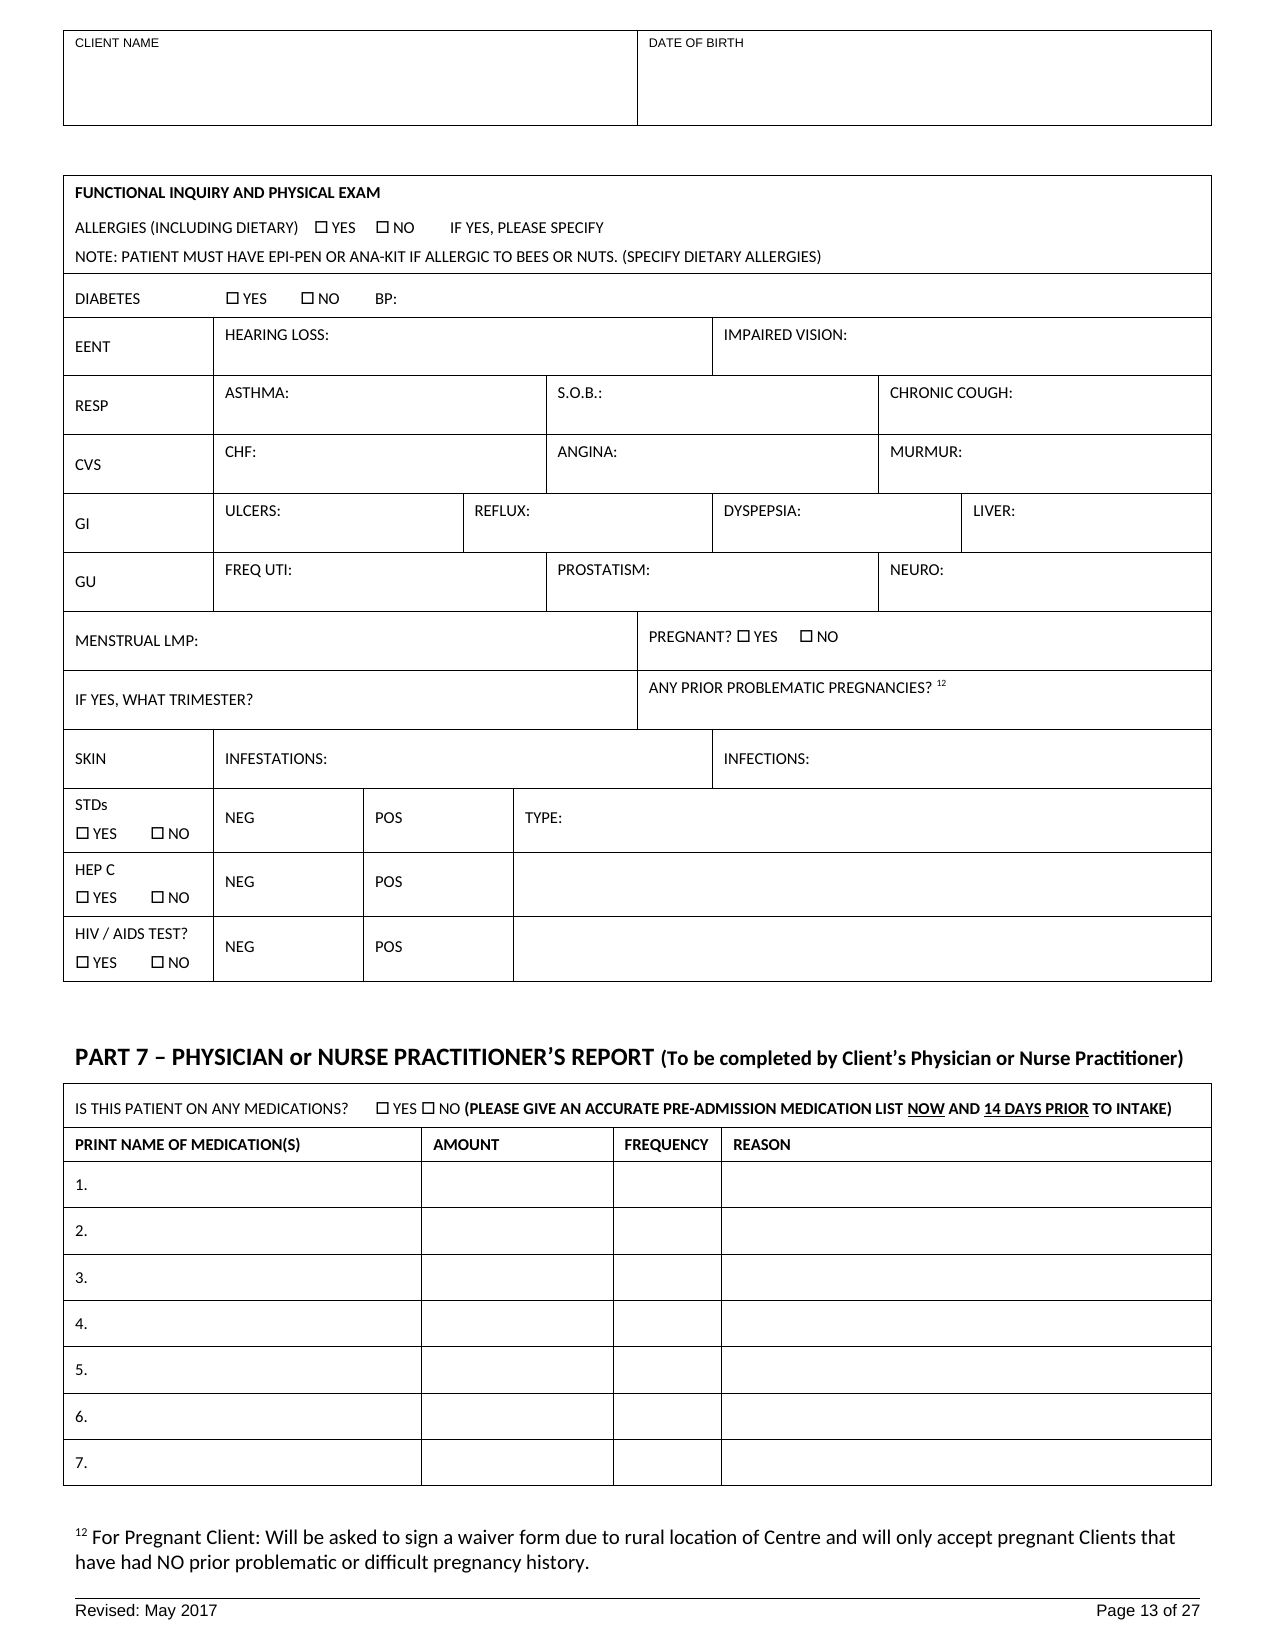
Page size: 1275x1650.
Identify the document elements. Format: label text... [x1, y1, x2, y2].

table_cell [614, 1394, 721, 1439]
table_cell [422, 1255, 613, 1300]
table_cell [614, 1301, 721, 1346]
table_cell [722, 1394, 1211, 1439]
table_cell DIABETES □ YES □ NO BP: [64, 274, 1211, 317]
table_cell FREQ UTI: [214, 553, 546, 611]
table_cell REFLUX: [464, 494, 712, 552]
table_cell CHF: [214, 435, 546, 493]
table_header IS THIS PATIENT ON ANY MEDICATIONS? □ YES □ NO (PLEASE GIVE AN ACCURATE PRE-ADMISSION MEDICATION LIST NOW AND 14 DAYS PRIOR TO INTAKE) [64, 1084, 1211, 1127]
table_cell REASON [722, 1128, 1211, 1161]
table_cell ANGINA: [547, 435, 878, 493]
table_cell [722, 1162, 1211, 1207]
table_cell FREQUENCY [614, 1128, 721, 1161]
table_cell [614, 1162, 721, 1207]
table_cell HEARING LOSS: [214, 318, 712, 375]
table_cell NEG [214, 853, 363, 916]
table_cell 4. [64, 1301, 421, 1346]
table_cell ASTHMA: [214, 376, 546, 434]
table_cell PRINT NAME OF MEDICATION(S) [64, 1128, 421, 1161]
table_cell AMOUNT [422, 1128, 613, 1161]
table_cell [614, 1255, 721, 1300]
table_cell SKIN [64, 730, 213, 787]
table_cell DYSPEPSIA: [713, 494, 961, 552]
table_cell TYPE: [514, 789, 1211, 852]
table_cell MENSTRUAL LMP: [64, 612, 637, 670]
table_cell EENT [64, 318, 213, 375]
table_cell POS [364, 917, 513, 981]
table_cell [422, 1162, 613, 1207]
table_cell HIV / AIDS TEST? □ YES □ NO [64, 917, 213, 981]
table_cell GI [64, 494, 213, 552]
table_cell NEURO: [879, 553, 1211, 611]
table_cell PROSTATISM: [547, 553, 878, 611]
table_cell [722, 1208, 1211, 1253]
table_cell POS [364, 789, 513, 852]
table_cell S.O.B.: [547, 376, 878, 434]
text PART 7 – PHYSICIAN or NURSE PRACTITIONER’S REPORT (To be completed by Client’s Physician or Nurse Practitioner) [75, 1042, 1200, 1072]
table_header FUNCTIONAL INQUIRY AND PHYSICAL EXAM ALLERGIES (INCLUDING DIETARY) □ YES □ NO IF YES, PLEASE SPECIFY NOTE: PATIENT MUST HAVE EPI-PEN OR ANA-KIT IF ALLERGIC TO BEES OR NUTS. (SPECIFY DIETARY ALLERGIES) [64, 176, 1211, 272]
table_cell LIVER: [962, 494, 1211, 552]
table_cell [422, 1394, 613, 1439]
table_cell PREGNANT? □ YES □ NO [638, 612, 1211, 670]
table_cell [722, 1301, 1211, 1346]
table_cell ULCERS: [214, 494, 463, 552]
table_cell GU [64, 553, 213, 611]
table_cell INFESTATIONS: [214, 730, 712, 787]
table_cell [722, 1347, 1211, 1392]
table_cell [422, 1208, 613, 1253]
table_cell 5. [64, 1347, 421, 1392]
table_cell INFECTIONS: [713, 730, 1211, 787]
table_cell [514, 853, 1211, 916]
table_cell [422, 1301, 613, 1346]
table_cell NEG [214, 917, 363, 981]
table_cell IMPAIRED VISION: [713, 318, 1211, 375]
table_cell 1. [64, 1162, 421, 1207]
table_cell NEG [214, 789, 363, 852]
table_cell 3. [64, 1255, 421, 1300]
table_cell 7. [64, 1440, 421, 1485]
table_cell [422, 1347, 613, 1392]
table_cell POS [364, 853, 513, 916]
table_cell [422, 1440, 613, 1485]
table_cell ANY PRIOR PROBLEMATIC PREGNANCIES? [638, 671, 1211, 728]
table_cell CVS [64, 435, 213, 493]
table_cell [614, 1440, 721, 1485]
table_cell [514, 917, 1211, 981]
table_cell STDs □ YES □ NO [64, 789, 213, 852]
table_cell [614, 1347, 721, 1392]
table_cell IF YES, WHAT TRIMESTER? [64, 671, 637, 728]
table_cell CHRONIC COUGH: [879, 376, 1211, 434]
table_cell 6. [64, 1394, 421, 1439]
table_cell [722, 1255, 1211, 1300]
table_cell [722, 1440, 1211, 1485]
table_cell HEP C □ YES □ NO [64, 853, 213, 916]
table_cell 2. [64, 1208, 421, 1253]
table_cell RESP [64, 376, 213, 434]
table_cell [614, 1208, 721, 1253]
table_cell MURMUR: [879, 435, 1211, 493]
